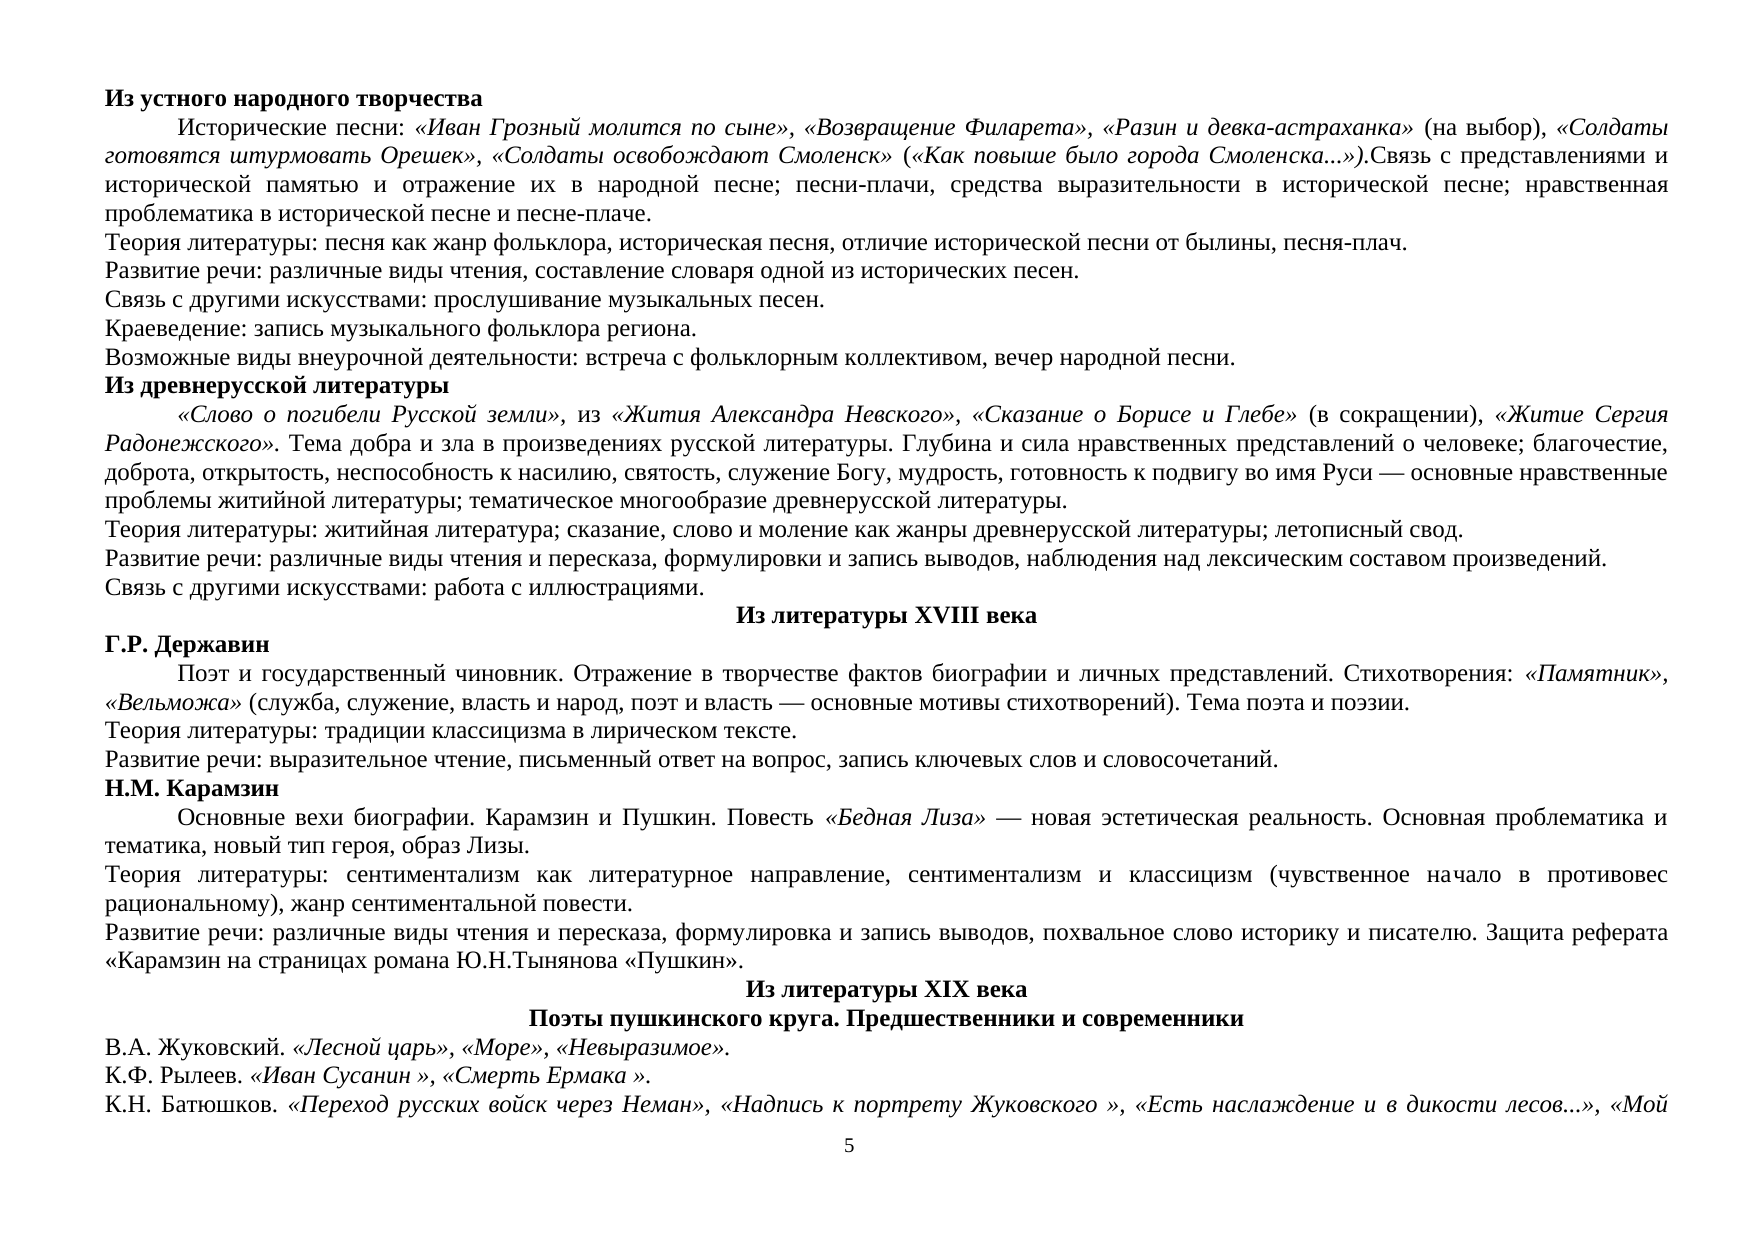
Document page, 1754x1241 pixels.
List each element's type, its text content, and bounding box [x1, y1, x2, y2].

text Из устного народного творчества [104, 83, 1668, 112]
text Из литературы XIX века [104, 974, 1668, 1003]
text Развитие речи: выразительное чтение, письменный ответ на вопрос, запись ключевых слов и словосочетаний. [104, 744, 1668, 773]
text Теория литературы: сентиментализм как литературное направление, сентиментализм и классицизм (чувственное начало в противовес рациональному), жанр сентиментальной повести. [104, 859, 1668, 917]
text Развитие речи: различные виды чтения и пересказа, формулировки и запись выводов, наблюдения над лексическим составом произведений. [104, 543, 1668, 572]
text Теория литературы: традиции классицизма в лирическом тексте. [104, 716, 1668, 744]
text Теория литературы: житийная литература; сказание, слово и моление как жанры древнерусской литературы; летописный свод. [104, 514, 1668, 543]
text В.А. Жуковский. «Лесной царь», «Море», «Невыразимое». [104, 1032, 1668, 1061]
text К.Ф. Рылеев. «Иван Сусанин », «Смерть Ермака ». [104, 1061, 1668, 1089]
text Связь с другими искусствами: работа с иллюстрациями. [104, 572, 1668, 601]
text Теория литературы: песня как жанр фольклора, историческая песня, отличие исторической песни от былины, песня-плач. [104, 227, 1668, 256]
text Поэт и государственный чиновник. Отражение в творчестве фактов биографии и личных представлений. Стихотворения: «Памятник», «Вельможа» (служба, служение, власть и народ, поэт и власть — основные мотивы стихотворений). Тема поэта и поэзии. [104, 658, 1668, 716]
text Н.М. Карамзин [104, 773, 1668, 802]
text «Слово о погибели Русской земли», из «Жития Александра Невского», «Сказание о Борисе и Глебе» (в сокращении), «Житие Сергия Радонежского». Тема добра и зла в произведениях русской литературы. Глубина и сила нравственных представлений о человеке; благочестие, доброта, открытость, неспособность к насилию, святость, служение Богу, мудрость, готовность к подвигу во имя Руси — основные нравственные проблемы житийной литературы; тематическое многообразие древнерусской литературы. [104, 399, 1668, 514]
text Из древнерусской литературы [104, 371, 1668, 399]
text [104, 1089, 1668, 1118]
text Связь с другими искусствами: прослушивание музыкальных песен. [104, 284, 1668, 313]
text Развитие речи: различные виды чтения и пересказа, формулировка и запись выводов, похвальное слово историку и писателю. Защита реферата «Карамзин на страницах романа Ю.Н.Тынянова «Пушкин». [104, 917, 1668, 974]
text Из литературы XVIII века [104, 601, 1668, 629]
text Основные вехи биографии. Карамзин и Пушкин. Повесть «Бедная Лиза» — новая эстетическая реальность. Основная проблематика и тематика, новый тип героя, образ Лизы. [104, 802, 1668, 859]
text Краеведение: запись музыкального фольклора региона. [104, 313, 1668, 342]
text Г.Р. Державин [104, 629, 1668, 658]
text Развитие речи: различные виды чтения, составление словаря одной из исторических песен. [104, 256, 1668, 284]
text Возможные виды внеурочной деятельности: встреча с фольклорным коллективом, вечер народной песни. [104, 342, 1668, 371]
text Исторические песни: «Иван Грозный молится по сыне», «Возвращение Филарета», «Разин и девка-астраханка» (на выбор), «Солдаты готовятся штурмовать Орешек», «Солдаты освобождают Смоленск» («Как повыше было города Смоленска...»).Связь с представлениями и исторической памятью и отражение их в народной песне; песни-плачи, средства выразительности в исторической песне; нравственная проблематика в исторической песне и песне-плаче. [104, 112, 1668, 227]
text Поэты пушкинского круга. Предшественники и современники [104, 1003, 1668, 1032]
